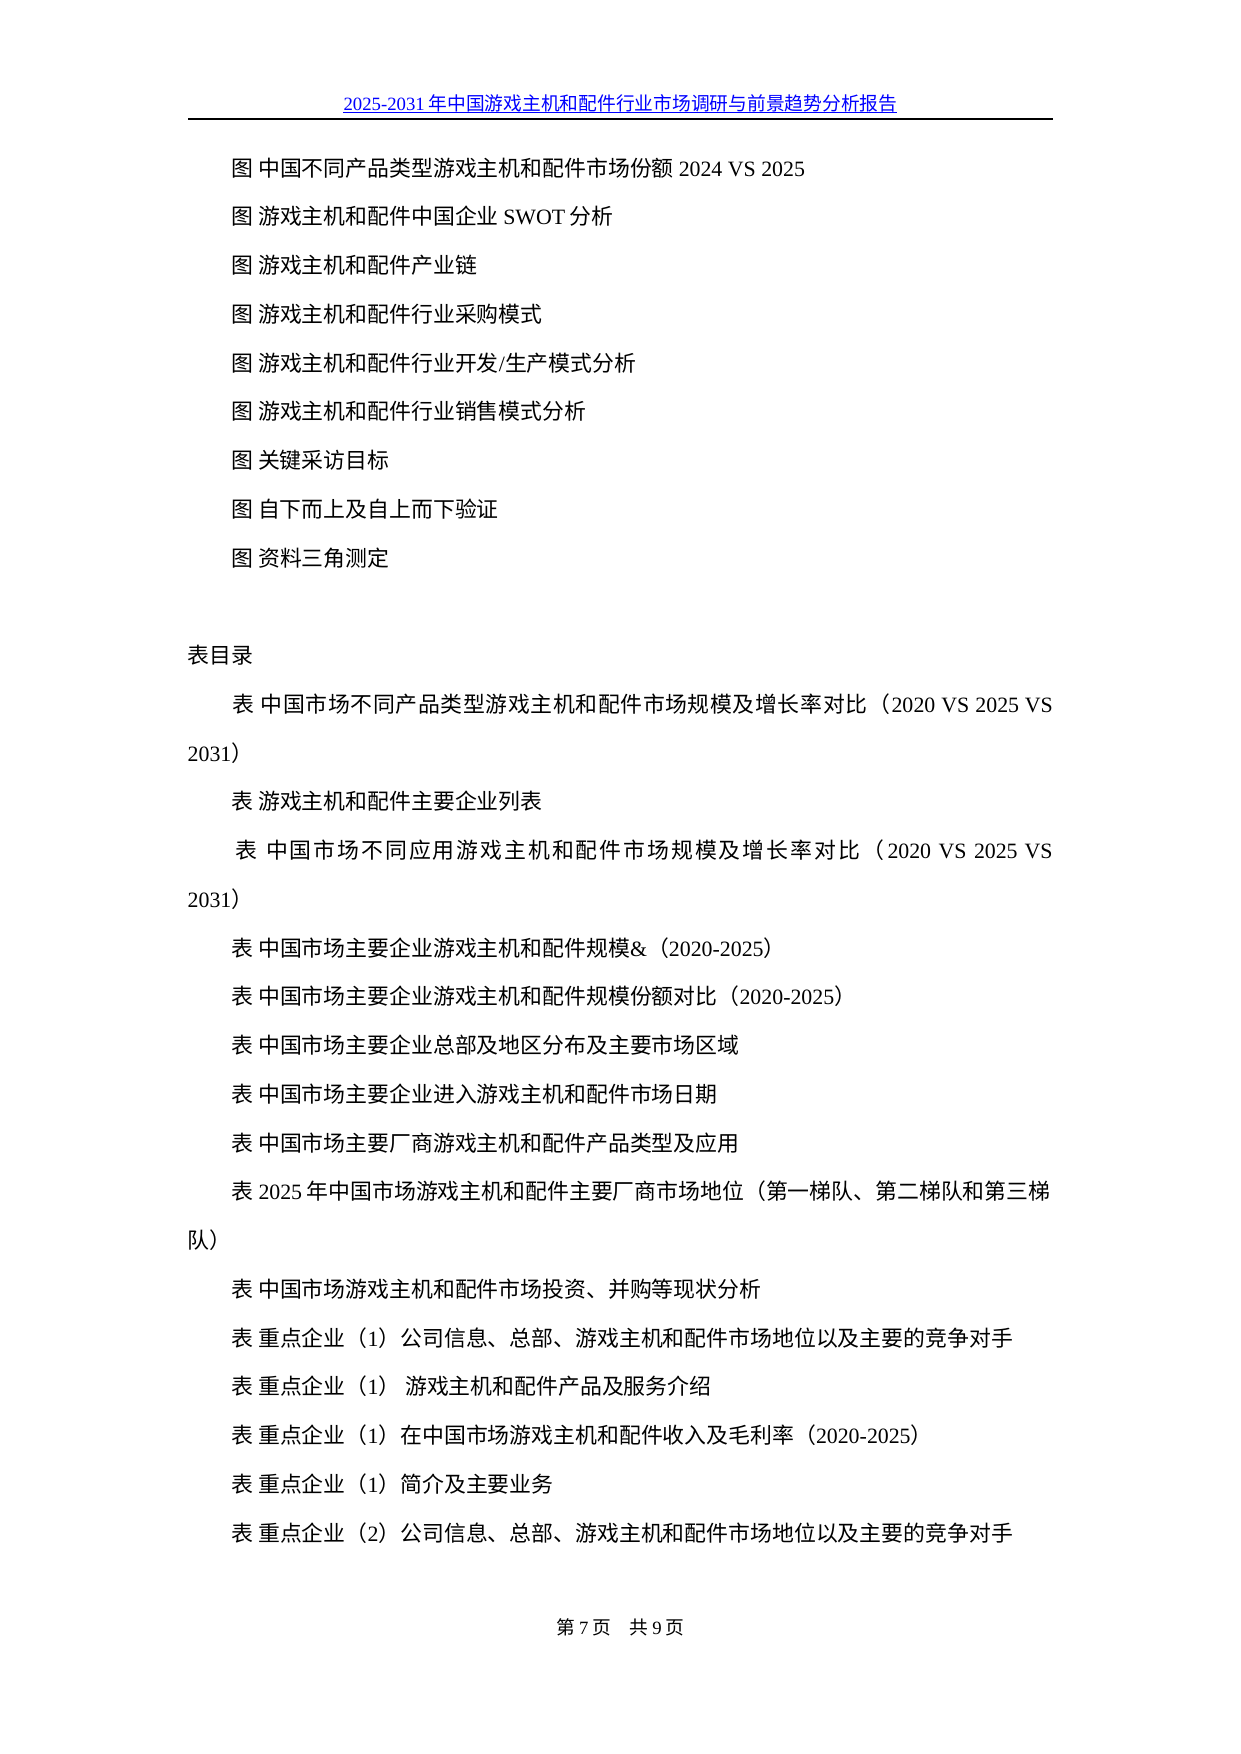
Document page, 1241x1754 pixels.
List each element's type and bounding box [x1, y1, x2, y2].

text [187, 150, 1053, 1548]
